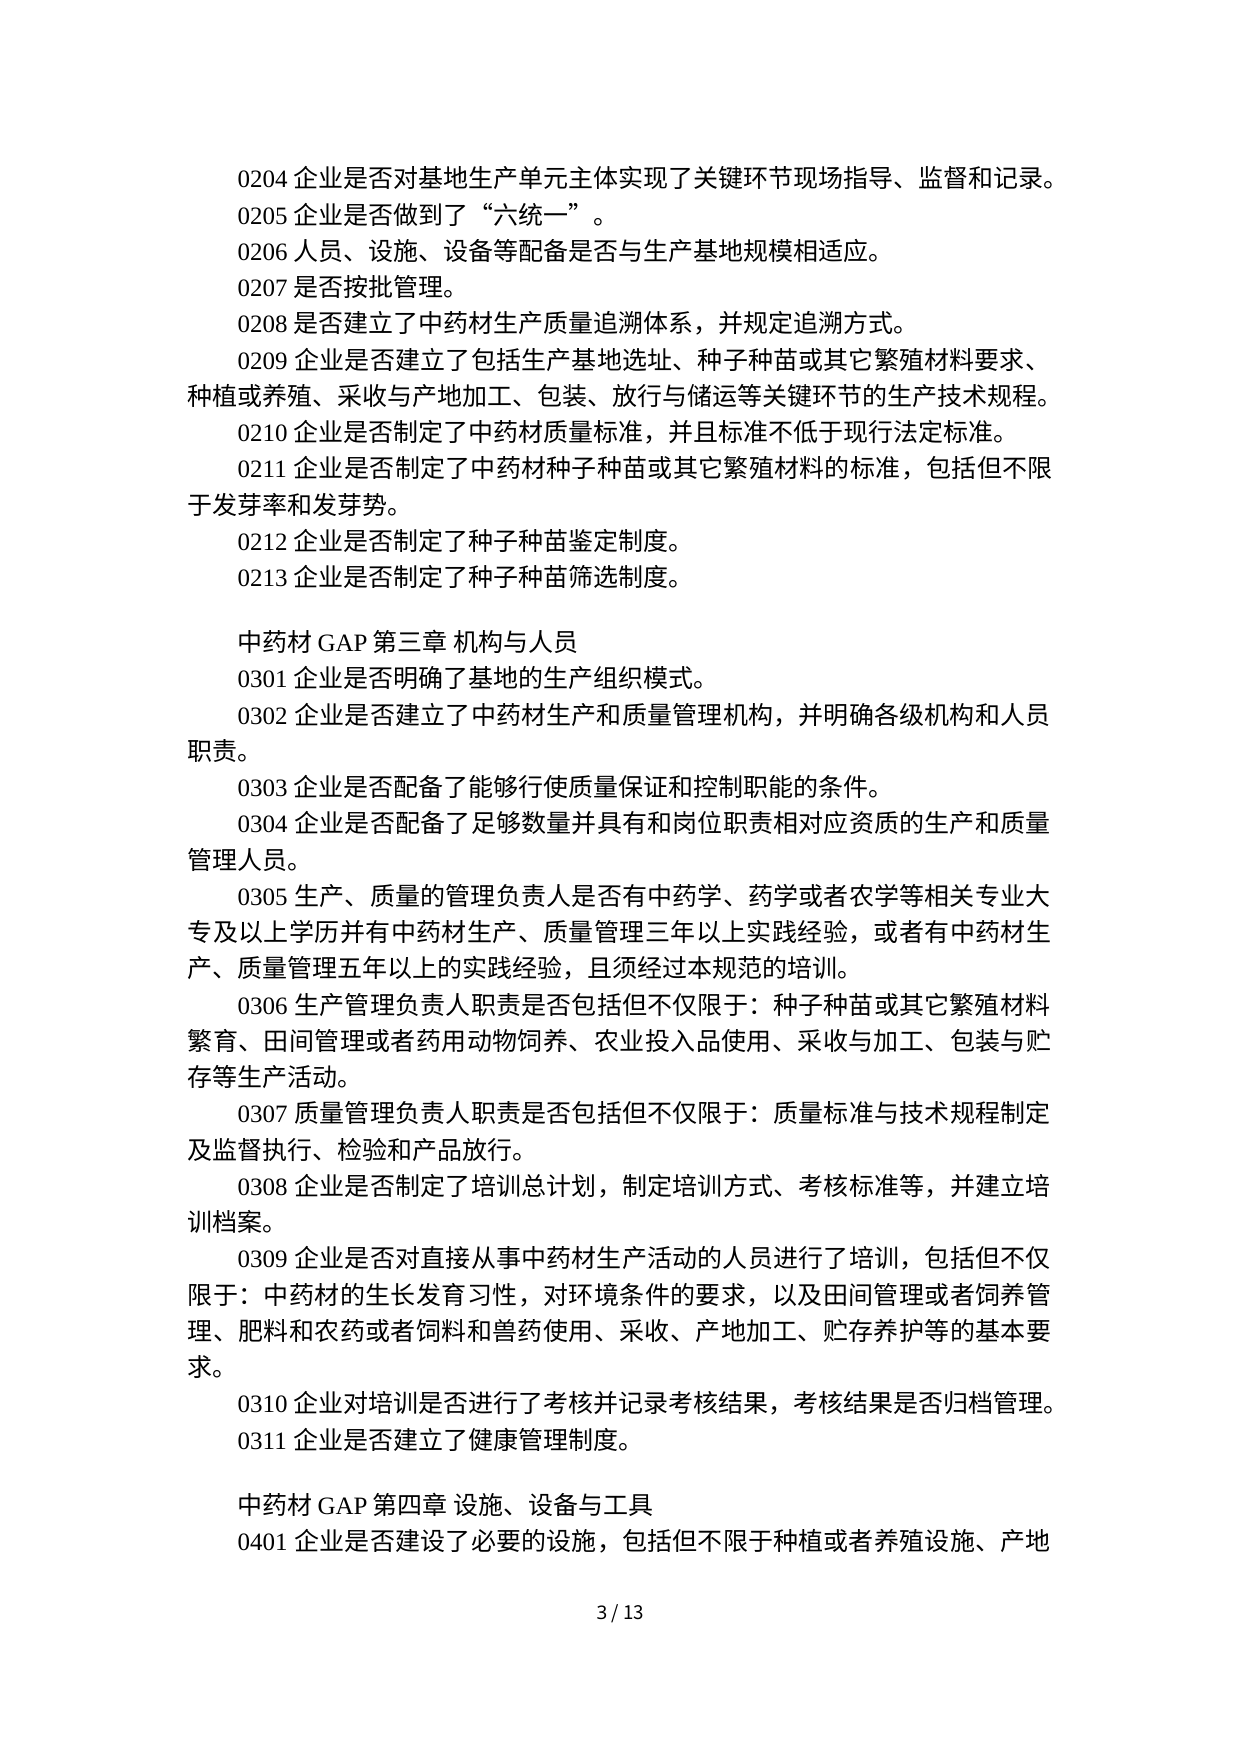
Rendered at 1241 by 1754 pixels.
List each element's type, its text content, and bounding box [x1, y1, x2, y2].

text 0211 企业是否制定了中药材种子种苗或其它繁殖材料的标准，包括但不限于发芽率和发芽势。 [187, 449, 1053, 521]
text 0310 企业对培训是否进行了考核并记录考核结果，考核结果是否归档管理。 [187, 1384, 1053, 1420]
text 中药材GAP第三章 机构与人员 [187, 623, 1053, 659]
text 0205 企业是否做到了“六统一”。 [187, 195, 1053, 231]
text 0213 企业是否制定了种子种苗筛选制度。 [187, 558, 1053, 594]
text 0212 企业是否制定了种子种苗鉴定制度。 [187, 521, 1053, 558]
text 0309 企业是否对直接从事中药材生产活动的人员进行了培训，包括但不仅限于：中药材的生长发育习性，对环境条件的要求，以及田间管理或者饲养管理、肥料和农药或者饲料和兽药使用、采收、产地加工、贮存养护等的基本要求。 [187, 1239, 1053, 1384]
text 中药材GAP第四章 设施、设备与工具 [187, 1485, 1053, 1521]
text 0304 企业是否配备了足够数量并具有和岗位职责相对应资质的生产和质量管理人员。 [187, 804, 1053, 876]
text 0305 生产、质量的管理负责人是否有中药学、药学或者农学等相关专业大专及以上学历并有中药材生产、质量管理三年以上实践经验，或者有中药材生产、质量管理五年以上的实践经验，且须经过本规范的培训。 [187, 876, 1053, 985]
text 0307 质量管理负责人职责是否包括但不仅限于：质量标准与技术规程制定及监督执行、检验和产品放行。 [187, 1094, 1053, 1166]
text 0209 企业是否建立了包括生产基地选址、种子种苗或其它繁殖材料要求、种植或养殖、采收与产地加工、包装、放行与储运等关键环节的生产技术规程。 [187, 340, 1053, 413]
text 0303 企业是否配备了能够行使质量保证和控制职能的条件。 [187, 768, 1053, 804]
text 0301 企业是否明确了基地的生产组织模式。 [187, 659, 1053, 695]
text 0308 企业是否制定了培训总计划，制定培训方式、考核标准等，并建立培训档案。 [187, 1166, 1053, 1239]
text 0204 企业是否对基地生产单元主体实现了关键环节现场指导、监督和记录。 [187, 159, 1053, 195]
text 0306 生产管理负责人职责是否包括但不仅限于：种子种苗或其它繁殖材料繁育、田间管理或者药用动物饲养、农业投入品使用、采收与加工、包装与贮存等生产活动。 [187, 985, 1053, 1094]
text 0302 企业是否建立了中药材生产和质量管理机构，并明确各级机构和人员职责。 [187, 695, 1053, 768]
text 0210 企业是否制定了中药材质量标准，并且标准不低于现行法定标准。 [187, 413, 1053, 449]
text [187, 1521, 1053, 1558]
text 0206 人员、设施、设备等配备是否与生产基地规模相适应。 [187, 231, 1053, 268]
text 0311 企业是否建立了健康管理制度。 [187, 1420, 1053, 1456]
text 0207 是否按批管理。 [187, 268, 1053, 304]
text 0208 是否建立了中药材生产质量追溯体系，并规定追溯方式。 [187, 304, 1053, 340]
